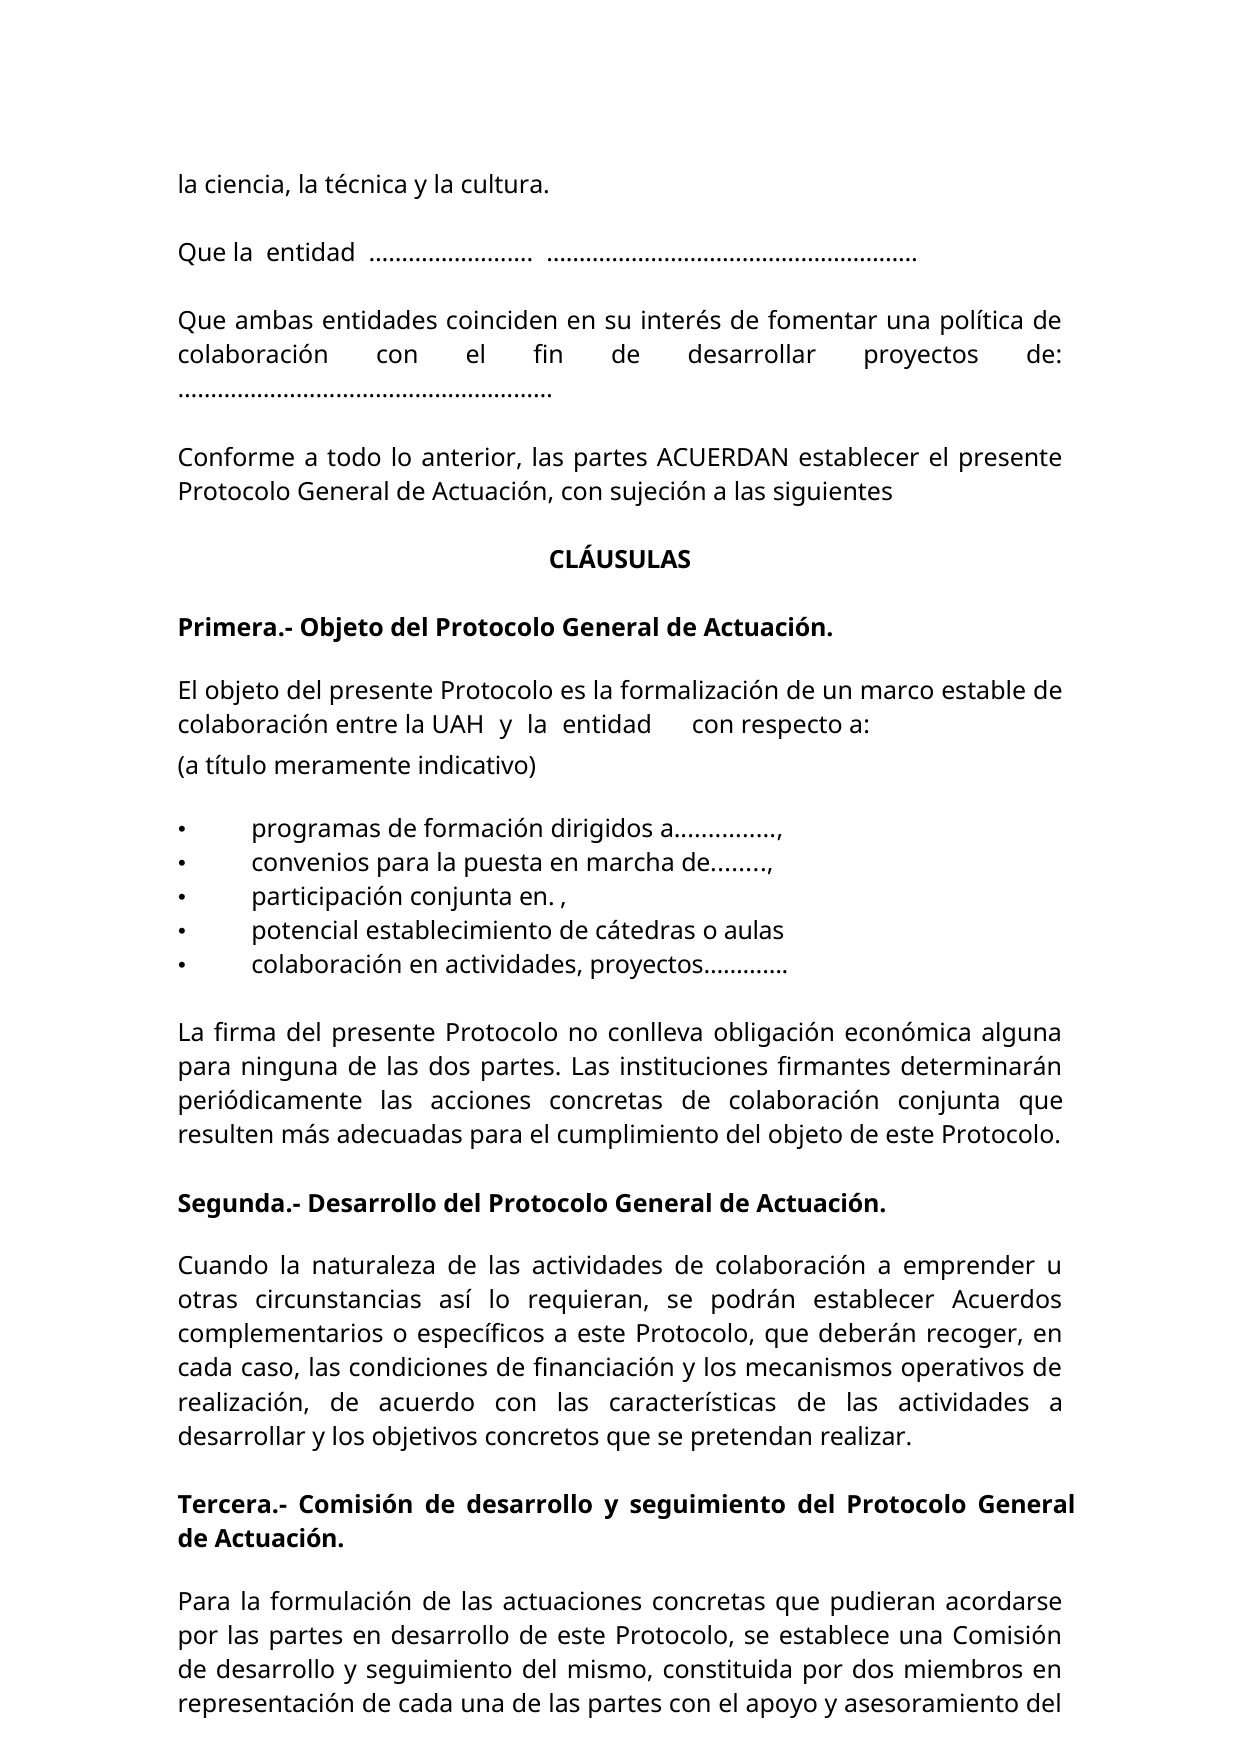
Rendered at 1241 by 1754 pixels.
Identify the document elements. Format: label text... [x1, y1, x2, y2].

list programas de formación dirigidos a , [177, 810, 1076, 844]
subtitle CLÁUSULAS [167, 542, 1073, 576]
text La firma del presente Protocolo no conlleva obligación económica alguna para ninguna de las dos partes. Las instituciones firmantes determinarán periódicamente las acciones concretas de colaboración conjunta que resulten más adecuadas para el cumplimiento del objeto de este Protocolo. [177, 1015, 1063, 1151]
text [177, 1583, 1063, 1719]
list participación conjunta en , [177, 878, 1076, 913]
text (a título meramente indicativo) [177, 748, 1076, 782]
text Cuando la naturaleza de las actividades de colaboración a emprender u otras circunstancias así lo requieran, se podrán establecer Acuerdos complementarios o específicos a este Protocolo, que deberán recoger, en cada caso, las condiciones de financiación y los mecanismos operativos de realización, de acuerdo con las características de las actividades a desarrollar y los objetivos concretos que se pretendan realizar. [177, 1248, 1063, 1452]
subtitle Primera.- Objeto del Protocolo General de Actuación. [177, 610, 1076, 644]
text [177, 167, 1064, 201]
subtitle Segunda.- Desarrollo del Protocolo General de Actuación. [177, 1186, 1076, 1220]
text El objeto del presente Protocolo es la formalización de un marco estable de colaboración entre la UAH y la entidad con respecto a: [177, 672, 1063, 741]
text Que ambas entidades coinciden en su interés de fomentar una política de colaboración con el fin de desarrollar proyectos de: ………………………………………………… [177, 303, 1063, 405]
list colaboración en actividades, proyectos…………. [177, 947, 1076, 981]
text Conforme a todo lo anterior, las partes ACUERDAN establecer el presente Protocolo General de Actuación, con sujeción a las siguientes [177, 439, 1063, 507]
list potencial establecimiento de cátedras o aulas [177, 913, 1076, 947]
subtitle Tercera.- Comisión de desarrollo y seguimiento del Protocolo General de Actuación. [177, 1487, 1076, 1555]
list convenios para la puesta en marcha de , [177, 844, 1076, 878]
text Que la entidad ……………………. ………………………………………………… [177, 235, 1076, 269]
